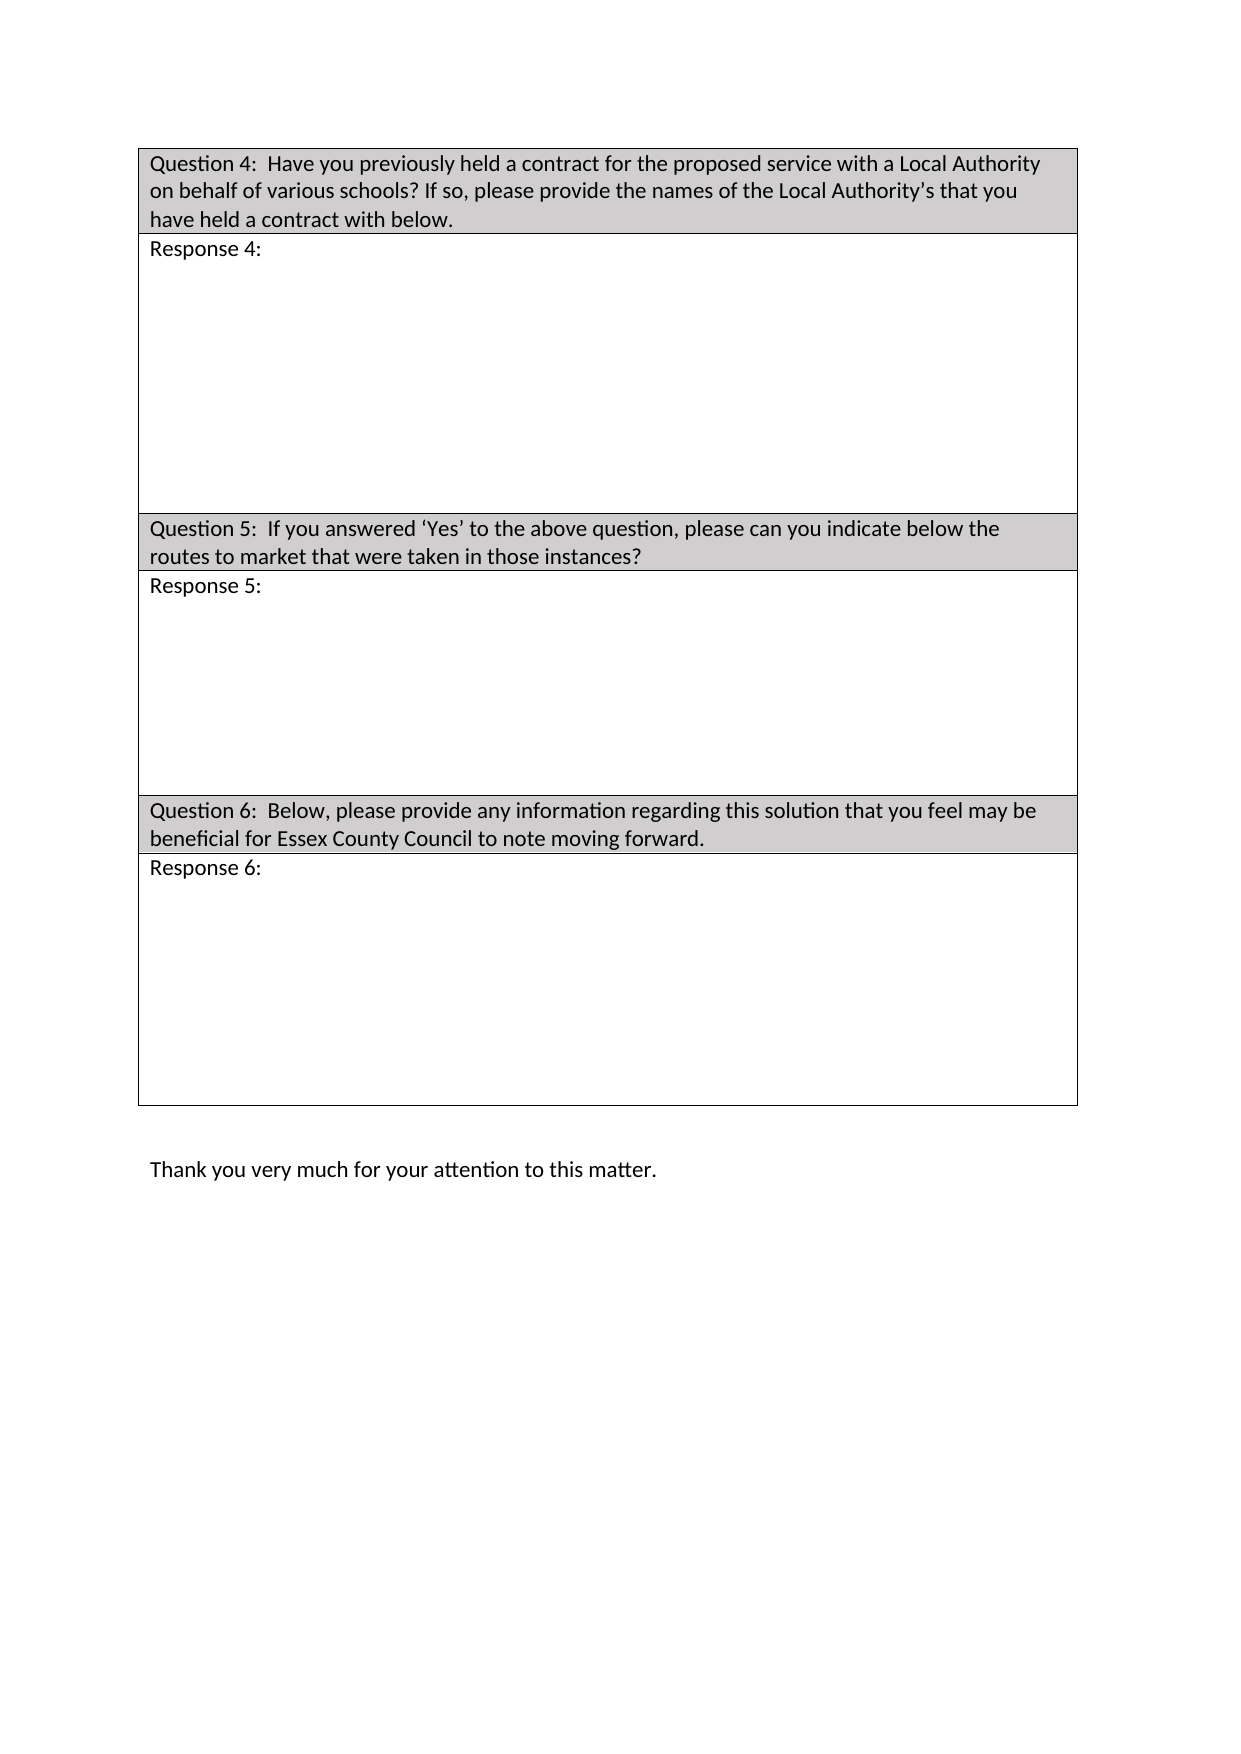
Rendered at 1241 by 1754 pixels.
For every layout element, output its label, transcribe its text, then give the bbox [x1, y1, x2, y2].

table_cell Question 5: If you answered ‘Yes’ to the above question, please can you indicate below the routes to market that were taken in those instances? [139, 514, 1077, 570]
table_header Question 4: Have you previously held a contract for the proposed service with a Local Authority on behalf of various schools? If so, please provide the names of the Local Authority’s that you have held a contract with below. [139, 149, 1077, 233]
table_cell Response 4: [139, 234, 1077, 513]
text Thank you very much for your attention to this matter. [150, 1155, 1090, 1183]
table_cell Response 5: [139, 571, 1077, 795]
table_cell Response 6: [139, 854, 1077, 1105]
table_cell Question 6: Below, please provide any information regarding this solution that you feel may be beneficial for Essex County Council to note moving forward. [139, 796, 1077, 852]
